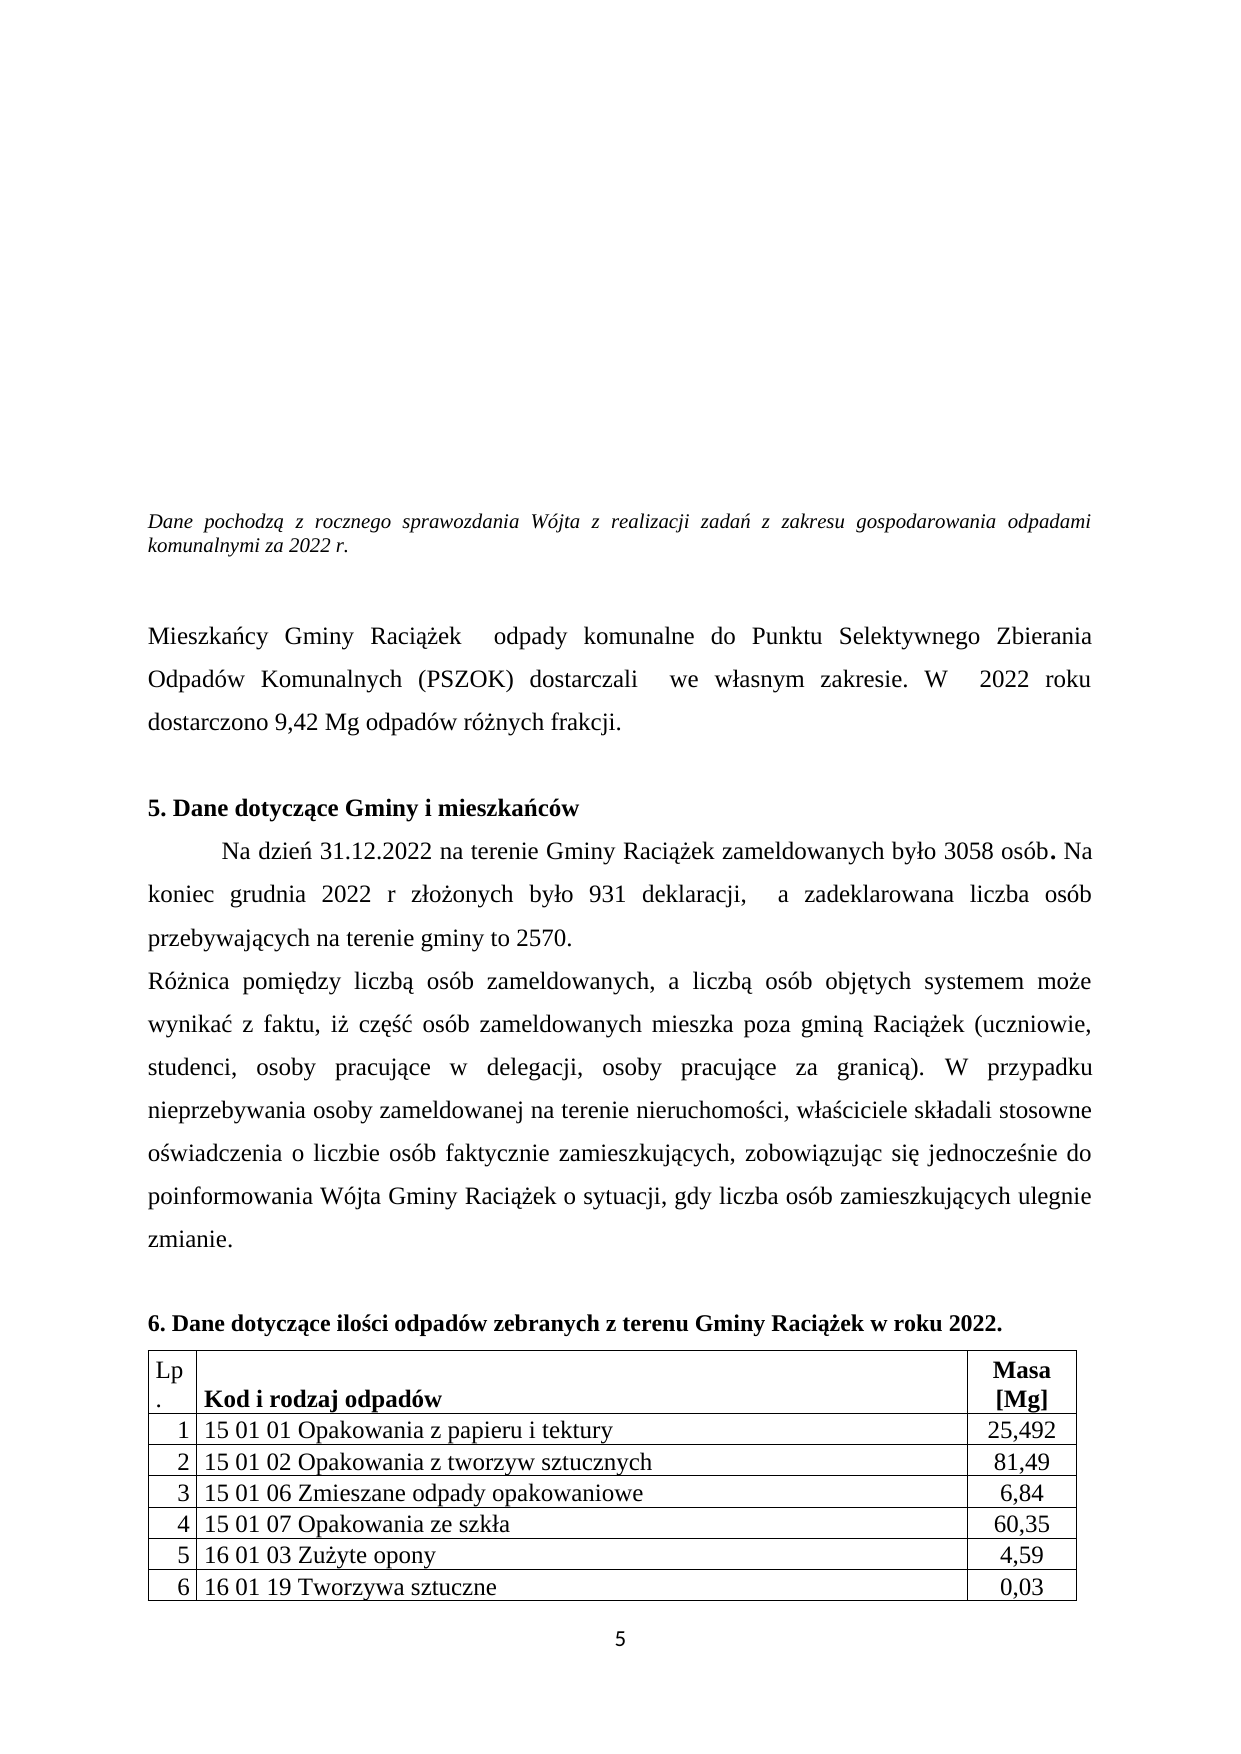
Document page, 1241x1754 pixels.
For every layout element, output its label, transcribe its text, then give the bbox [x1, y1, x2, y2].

text Dane pochodzą z rocznego sprawozdania Wójta z realizacji zadań z zakresu gospodarowania odpadami komunalnymi za 2022 r. [148, 509, 1093, 557]
text 6. Dane dotyczące ilości odpadów zebranych z terenu Gminy Raciążek w roku 2022. [148, 1309, 1093, 1337]
table_cell 3 [149, 1476, 196, 1507]
table_cell 15 01 01 Opakowania z papieru i tektury [197, 1414, 967, 1444]
table_cell 2 [149, 1445, 196, 1475]
table_header Kod i rodzaj odpadów [197, 1351, 967, 1413]
table_cell 16 01 03 Zużyte opony [197, 1539, 967, 1569]
table_cell 15 01 02 Opakowania z tworzyw sztucznych [197, 1445, 967, 1475]
table_header Masa [Mg] [968, 1351, 1076, 1413]
table_header Lp. [149, 1351, 196, 1413]
table_cell 1 [149, 1414, 196, 1444]
table_cell 15 01 07 Opakowania ze szkła [197, 1508, 967, 1538]
table_cell 81,49 [968, 1445, 1076, 1475]
text Na dzień 31.12.2022 na terenie Gminy Raciążek zameldowanych było 3058 osób. Na koniec grudnia 2022 r złożonych było 931 deklaracji, a zadeklarowana liczba osób przebywających na terenie gminy to 2570. [148, 836, 1093, 951]
table_cell 5 [149, 1539, 196, 1569]
text 5. Dane dotyczące Gminy i mieszkańców [148, 793, 1093, 822]
table_cell 15 01 06 Zmieszane odpady opakowaniowe [197, 1476, 967, 1507]
table_cell 0,03 [968, 1570, 1076, 1600]
text Różnica pomiędzy liczbą osób zameldowanych, a liczbą osób objętych systemem może wynikać z faktu, iż część osób zameldowanych mieszka poza gminą Raciążek (uczniowie, studenci, osoby pracujące w delegacji, osoby pracujące za granicą). W przypadku nieprzebywania osoby zameldowanej na terenie nieruchomości, właściciele składali stosowne oświadczenia o liczbie osób faktycznie zamieszkujących, zobowiązując się jednocześnie do poinformowania Wójta Gminy Raciążek o sytuacji, gdy liczba osób zamieszkujących ulegnie zmianie. [148, 966, 1093, 1253]
text Mieszkańcy Gminy Raciążek odpady komunalne do Punktu Selektywnego Zbierania Odpadów Komunalnych (PSZOK) dostarczali we własnym zakresie. W 2022 roku dostarczono 9,42 Mg odpadów różnych frakcji. [148, 621, 1093, 736]
table_cell 4,59 [968, 1539, 1076, 1569]
table_cell 6,84 [968, 1476, 1076, 1507]
table_cell 60,35 [968, 1508, 1076, 1538]
table_cell 16 01 19 Tworzywa sztuczne [197, 1570, 967, 1600]
table_cell 4 [149, 1508, 196, 1538]
table_cell 6 [149, 1570, 196, 1600]
table_cell 25,492 [968, 1414, 1076, 1444]
